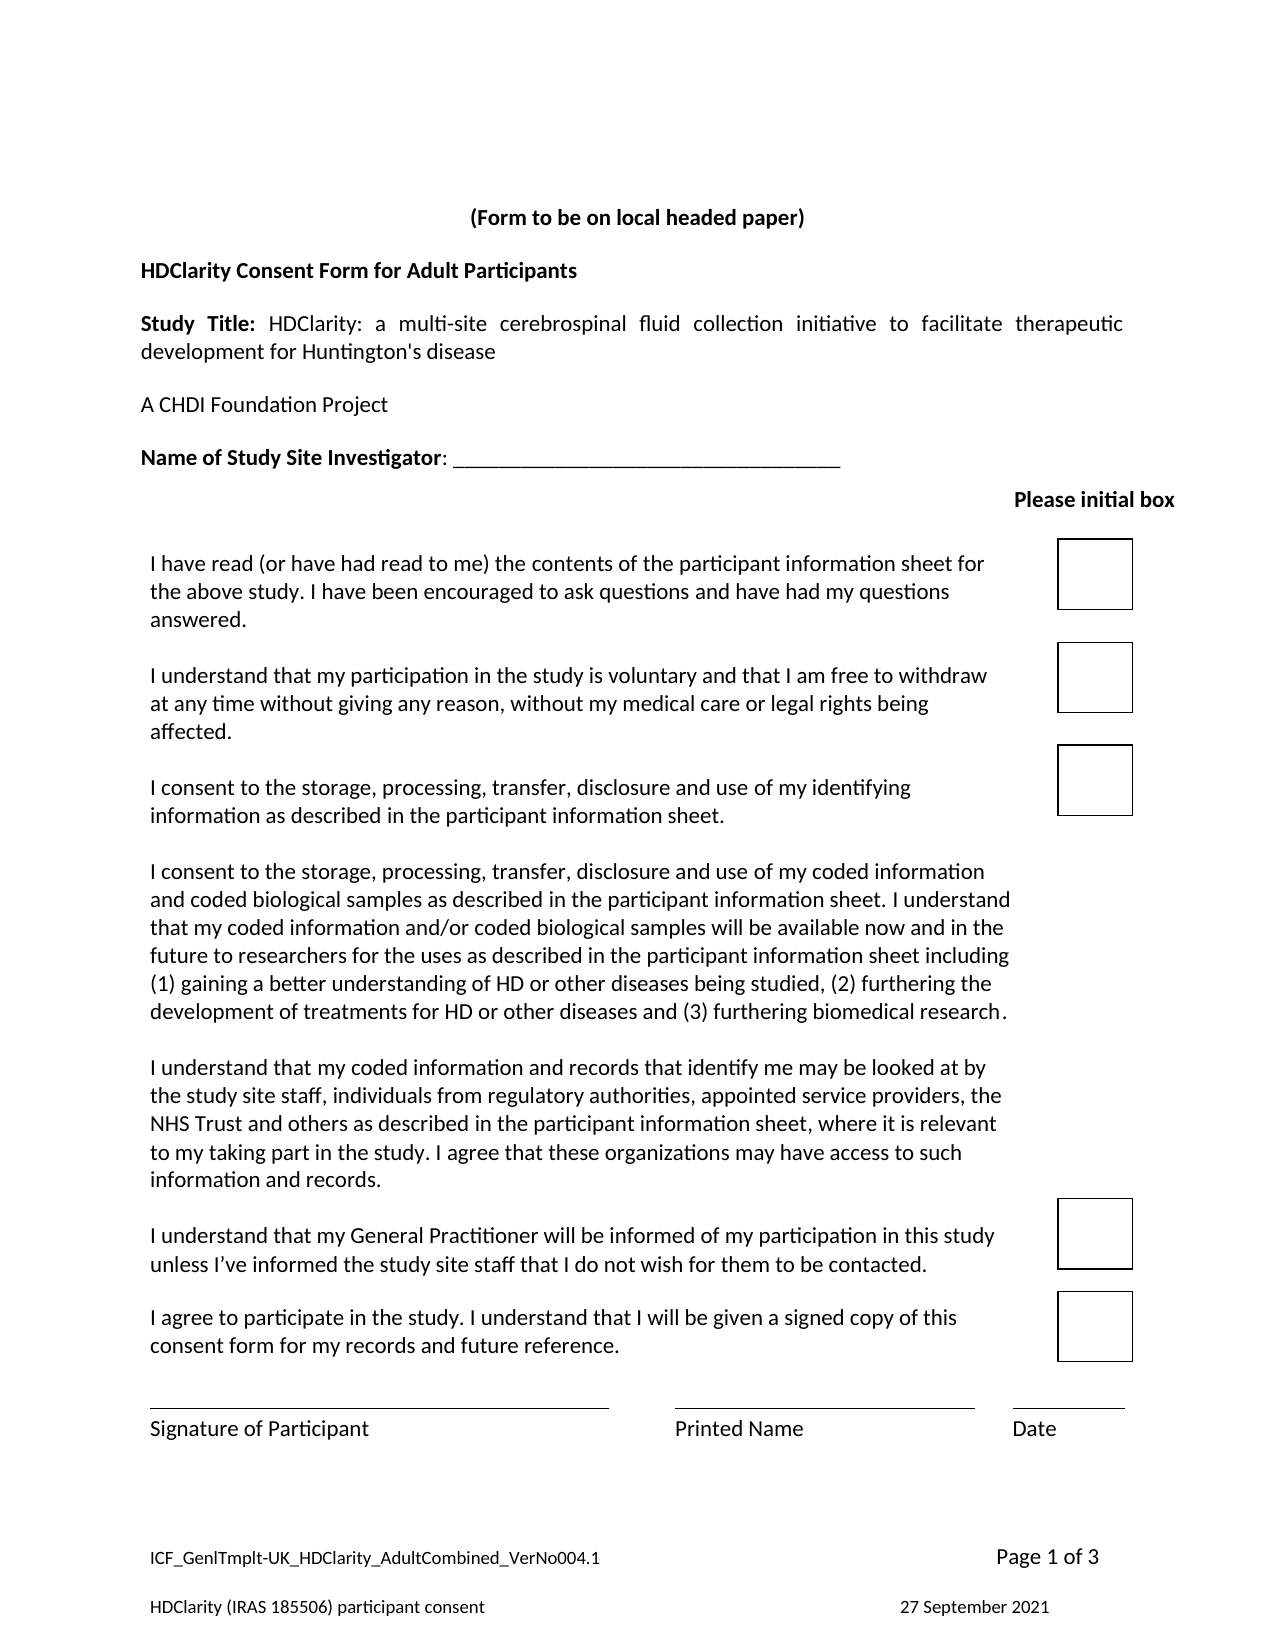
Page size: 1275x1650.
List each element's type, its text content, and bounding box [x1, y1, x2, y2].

text A CHDI Foundation Project [141, 390, 1125, 418]
text Name of Study Site Investigator: __________________________________ [141, 443, 1125, 471]
text I understand that my General Practitioner will be informed of my participation in this study unless I’ve informed the study site staff that I do not wish for them to be contacted. [150, 1222, 1012, 1278]
text I understand that my coded information and records that identify me may be looked at by the study site staff, individuals from regulatory authorities, appointed service providers, the NHS Trust and others as described in the participant information sheet, where it is relevant to my taking part in the study. I agree that these organizations may have access to such information and records. [150, 1053, 1012, 1194]
text I understand that my participation in the study is voluntary and that I am free to withdraw at any time without giving any reason, without my medical care or legal rights being affected. [150, 661, 1012, 745]
text Study Title: HDClarity: a multi-site cerebrospinal fluid collection initiative to facilitate therapeutic development for Huntington's disease [141, 309, 1125, 365]
text I have read (or have had read to me) the contents of the participant information sheet for the above study. I have been encouraged to ask questions and have had my questions answered. [150, 549, 1012, 633]
text I agree to participate in the study. I understand that I will be given a signed copy of this consent form for my records and future reference. [150, 1303, 1012, 1359]
text Signature of Participant Printed Name Date [150, 1412, 1125, 1443]
text (Form to be on local headed paper) [150, 203, 1125, 231]
text I consent to the storage, processing, transfer, disclosure and use of my coded information and coded biological samples as described in the participant information sheet. I understand that my coded information and/or coded biological samples will be available now and in the future to researchers for the uses as described in the participant information sheet including (1) gaining a better understanding of HD or other diseases being studied, (2) furthering the development of treatments for HD or other diseases and (3) furthering biomedical research. [150, 857, 1012, 1026]
text HDClarity Consent Form for Adult Participants [141, 256, 1125, 284]
text I consent to the storage, processing, transfer, disclosure and use of my identifying information as described in the participant information sheet. [150, 773, 1012, 829]
